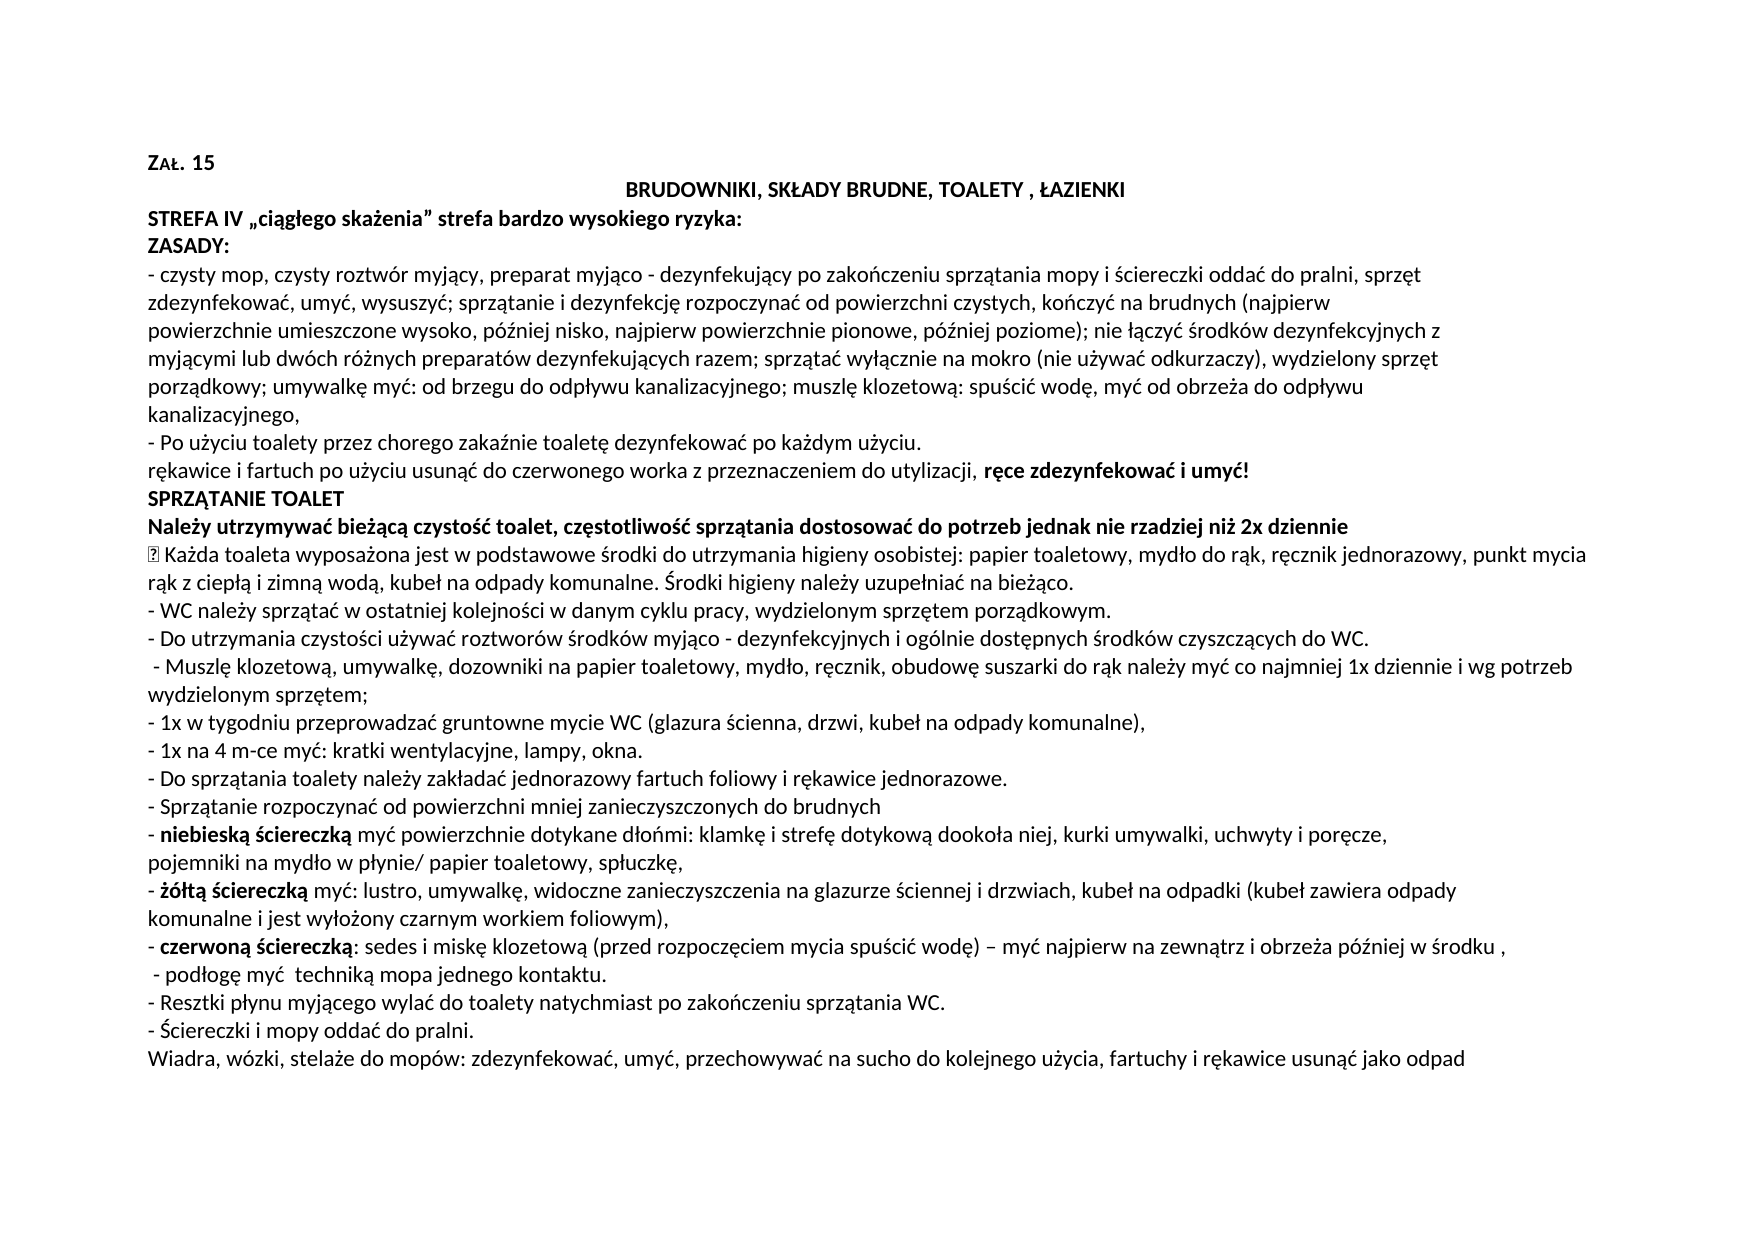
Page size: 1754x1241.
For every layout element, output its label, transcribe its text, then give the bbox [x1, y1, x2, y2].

text zdezynfekować, umyć, wysuszyć; sprzątanie i dezynfekcję rozpoczynać od powierzchni czystych, kończyć na brudnych (najpierw [148, 288, 1606, 316]
text powierzchnie umieszczone wysoko, później nisko, najpierw powierzchnie pionowe, później poziome); nie łączyć środków dezynfekcyjnych z [148, 316, 1606, 344]
text - WC należy sprzątać w ostatniej kolejności w danym cyklu pracy, wydzielonym sprzętem porządkowym. [148, 596, 1606, 624]
text - czysty mop, czysty roztwór myjący, preparat myjąco - dezynfekujący po zakończeniu sprzątania mopy i ściereczki oddać do pralni, sprzęt [148, 260, 1606, 288]
text BRUDOWNIKI, SKŁADY BRUDNE, TOALETY , ŁAZIENKI [148, 176, 1606, 204]
text - Do utrzymania czystości używać roztworów środków myjąco - dezynfekcyjnych i ogólnie dostępnych środków czyszczących do WC. [148, 624, 1606, 652]
text - 1x na 4 m-ce myć: kratki wentylacyjne, lampy, okna. [148, 736, 1606, 764]
text STREFA IV „ciągłego skażenia” strefa bardzo wysokiego ryzyka: [148, 204, 1606, 232]
subtitle Zał. 15 [148, 148, 1606, 176]
text - Resztki płynu myjącego wylać do toalety natychmiast po zakończeniu sprzątania WC. [148, 988, 1606, 1016]
text - Ściereczki i mopy oddać do pralni. [148, 1016, 1606, 1044]
text ZASADY: [148, 232, 1606, 260]
text myjącymi lub dwóch różnych preparatów dezynfekujących razem; sprzątać wyłącznie na mokro (nie używać odkurzaczy), wydzielony sprzęt [148, 344, 1606, 372]
text Wiadra, wózki, stelaże do mopów: zdezynfekować, umyć, przechowywać na sucho do kolejnego użycia, fartuchy i rękawice usunąć jako odpad [148, 1044, 1606, 1072]
text kanalizacyjnego, [148, 400, 1606, 428]
text komunalne i jest wyłożony czarnym workiem foliowym), [148, 904, 1606, 932]
text porządkowy; umywalkę myć: od brzegu do odpływu kanalizacyjnego; muszlę klozetową: spuścić wodę, myć od obrzeża do odpływu [148, 372, 1606, 400]
text rękawice i fartuch po użyciu usunąć do czerwonego worka z przeznaczeniem do utylizacji, ręce zdezynfekować i umyć! [148, 456, 1606, 484]
text - niebieską ściereczką myć powierzchnie dotykane dłońmi: klamkę i strefę dotykową dookoła niej, kurki umywalki, uchwyty i poręcze, [148, 820, 1606, 848]
text - podłogę myć techniką mopa jednego kontaktu. [148, 960, 1606, 988]
text pojemniki na mydło w płynie/ papier toaletowy, spłuczkę, [148, 848, 1606, 876]
text - Muszlę klozetową, umywalkę, dozowniki na papier toaletowy, mydło, ręcznik, obudowę suszarki do rąk należy myć co najmniej 1x dziennie i wg potrzeb wydzielonym sprzętem; [148, 652, 1606, 708]
text - Do sprzątania toalety należy zakładać jednorazowy fartuch foliowy i rękawice jednorazowe. [148, 764, 1606, 792]
text - 1x w tygodniu przeprowadzać gruntowne mycie WC (glazura ścienna, drzwi, kubeł na odpady komunalne), [148, 708, 1606, 736]
text - czerwoną ściereczką: sedes i miskę klozetową (przed rozpoczęciem mycia spuścić wodę) – myć najpierw na zewnątrz i obrzeża później w środku , [148, 932, 1606, 960]
text - Sprzątanie rozpoczynać od powierzchni mniej zanieczyszczonych do brudnych [148, 792, 1606, 820]
text Należy utrzymywać bieżącą czystość toalet, częstotliwość sprzątania dostosować do potrzeb jednak nie rzadziej niż 2x dziennie [148, 512, 1606, 540]
text - żółtą ściereczką myć: lustro, umywalkę, widoczne zanieczyszczenia na glazurze ściennej i drzwiach, kubeł na odpadki (kubeł zawiera odpady [148, 876, 1606, 904]
text - Po użyciu toalety przez chorego zakaźnie toaletę dezynfekować po każdym użyciu. [148, 428, 1606, 456]
text SPRZĄTANIE TOALET [148, 484, 1606, 512]
text  Każda toaleta wyposażona jest w podstawowe środki do utrzymania higieny osobistej: papier toaletowy, mydło do rąk, ręcznik jednorazowy, punkt mycia rąk z ciepłą i zimną wodą, kubeł na odpady komunalne. Środki higieny należy uzupełniać na bieżąco. [148, 540, 1606, 596]
